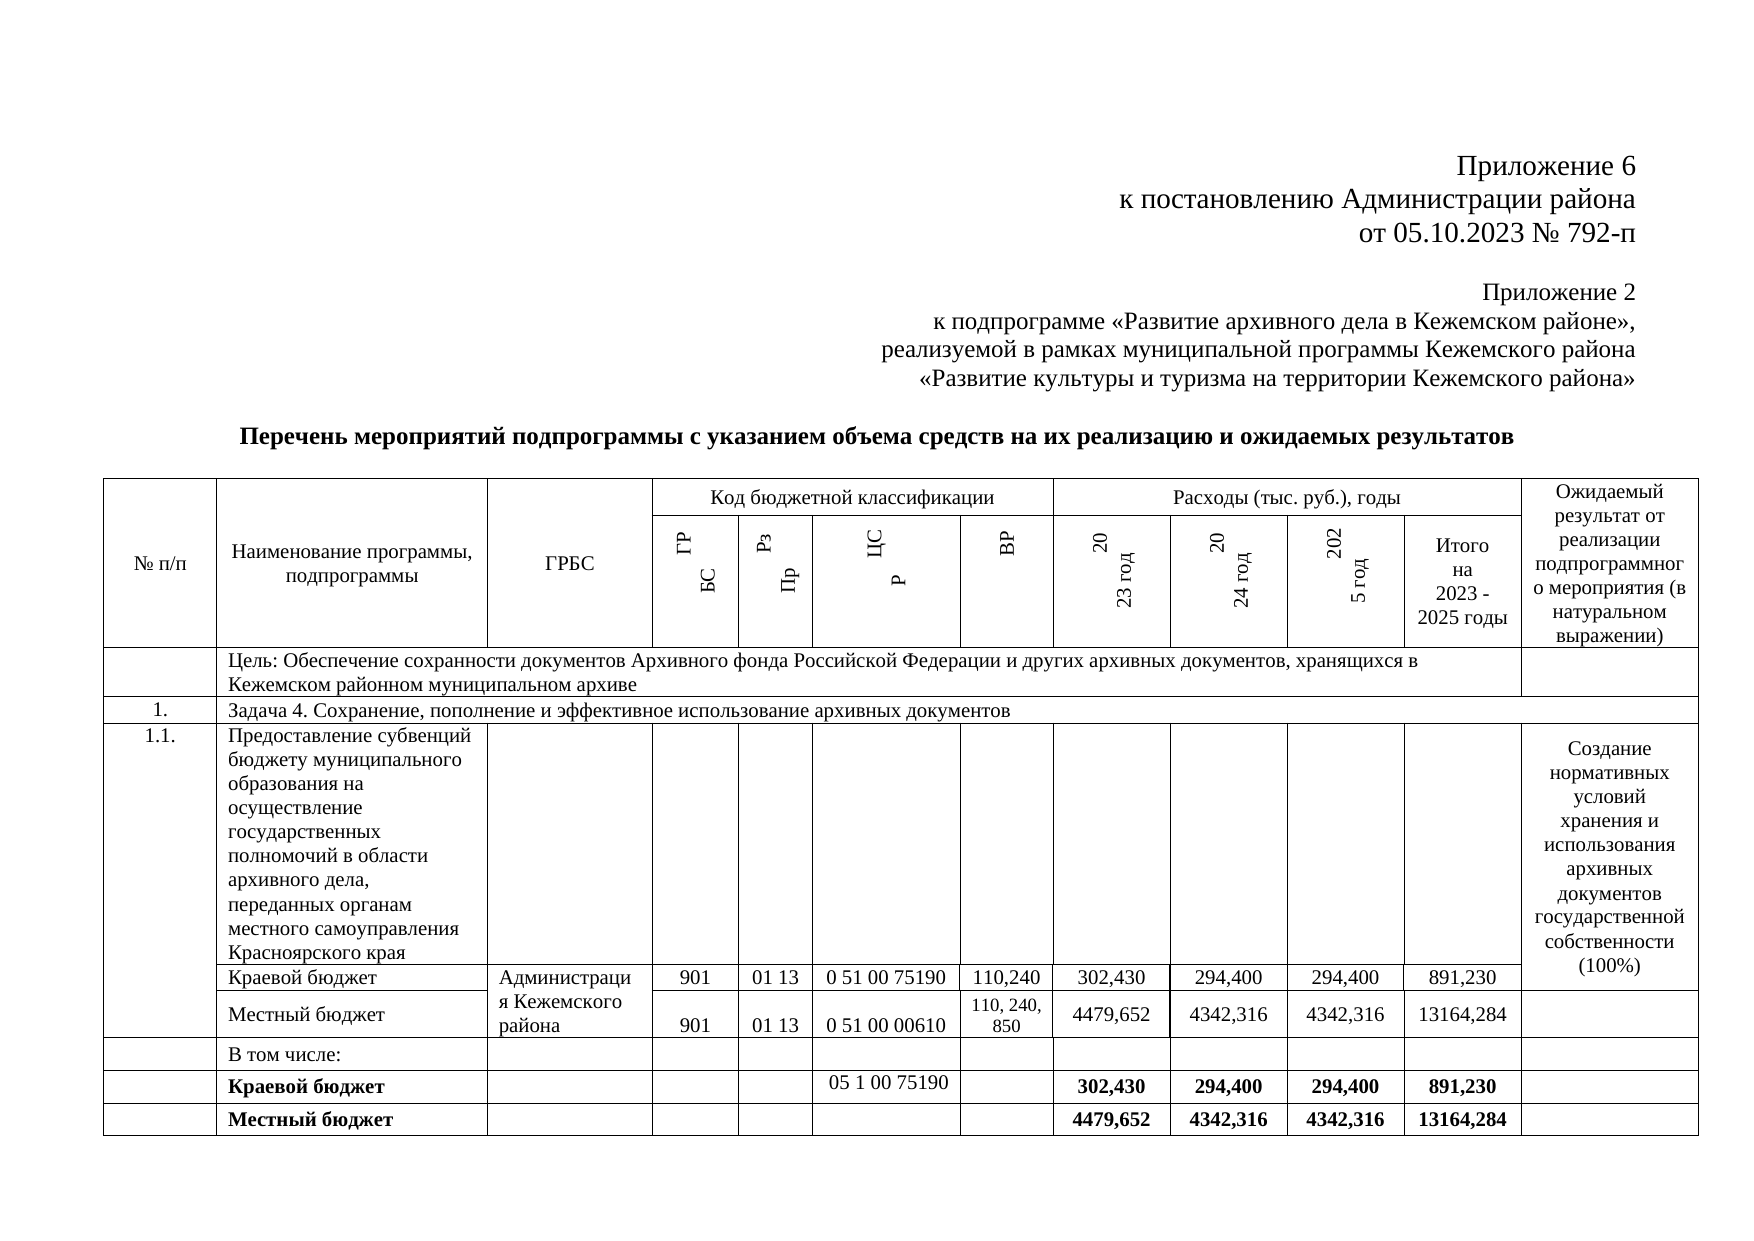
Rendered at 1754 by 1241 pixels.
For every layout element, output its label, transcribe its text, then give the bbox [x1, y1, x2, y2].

table_cell 01 13 [739, 991, 812, 1037]
table_cell [104, 1104, 216, 1135]
table_cell [104, 1038, 216, 1070]
table_cell [653, 1038, 738, 1070]
table_cell [1405, 1038, 1521, 1070]
table_cell [1522, 1071, 1698, 1102]
text Перечень мероприятий подпрограммы с указанием объема средств на их реализацию и ожидаемых результатов [118, 421, 1636, 449]
table_cell ВР [961, 516, 1053, 647]
table_cell [653, 724, 738, 964]
table_cell Задача 4. Сохранение, пополнение и эффективное использование архивных документов [217, 697, 1698, 722]
table_cell [1522, 648, 1698, 696]
table_cell Предоставление субвенций бюджету муниципального образования на осуществление государственных полномочий в области архивного дела, переданных органам местного самоуправления Красноярского края [217, 724, 487, 964]
table_cell Краевой бюджет [217, 965, 487, 990]
table_cell Местный бюджет [217, 991, 487, 1037]
table_cell [1054, 1038, 1170, 1070]
table_cell [653, 1104, 738, 1135]
table_header № п/п [104, 479, 216, 647]
table_cell [739, 1104, 812, 1135]
table_cell [1171, 1038, 1287, 1070]
table_cell 4342,316 [1288, 1104, 1404, 1135]
table_cell 4342,316 [1171, 1104, 1287, 1135]
table_cell [1522, 991, 1698, 1037]
table_cell Цель: Обеспечение сохранности документов Архивного фонда Российской Федерации и других архивных документов, хранящихся в Кежемском районном муниципальном архиве [217, 648, 1521, 696]
table_cell 01 13 [739, 965, 812, 990]
table_cell 1.1. [104, 724, 216, 1037]
text к постановлению Администрации района [118, 181, 1636, 215]
table_cell [104, 1071, 216, 1102]
table_cell 901 [653, 965, 738, 990]
text Приложение 6 [118, 148, 1636, 181]
table_cell 294,400 [1288, 1071, 1404, 1102]
table_cell ГРБС [653, 516, 738, 647]
table_cell [1171, 724, 1287, 964]
text реализуемой в рамках муниципальной программы Кежемского района [118, 334, 1636, 363]
table_cell [488, 724, 652, 964]
table_cell [739, 1038, 812, 1070]
table_cell [813, 724, 960, 964]
table_cell [961, 724, 1053, 964]
table_cell ЦСР [813, 516, 960, 647]
text от 05.10.2023 № 792-п [118, 215, 1636, 248]
table_cell [739, 1071, 812, 1102]
table_cell [1522, 1038, 1698, 1070]
table_cell 1. [104, 697, 216, 722]
table_cell [1522, 1104, 1698, 1135]
table_header Наименование программы, подпрограммы [217, 479, 487, 647]
table_cell Создание нормативных условий хранения и использования архивных документов государственной собственности (100%) [1522, 724, 1698, 990]
table_cell 4342,316 [1171, 991, 1287, 1037]
table_cell [961, 1038, 1053, 1070]
table_cell 4479,652 [1054, 1104, 1170, 1135]
table_header Расходы (тыс. руб.), годы [1054, 479, 1521, 515]
table_cell 294,400 [1171, 1071, 1287, 1102]
table_cell [1054, 724, 1170, 964]
table_header ГРБС [488, 479, 652, 647]
table_cell 4342,316 [1288, 991, 1404, 1037]
table_cell Администрация Кежемского района [488, 965, 652, 1037]
text к подпрограмме «Развитие архивного дела в Кежемском районе», [118, 306, 1636, 334]
table_cell 110,240 [960, 965, 1052, 990]
table_cell 110, 240, 850 [961, 991, 1052, 1037]
table_cell Местный бюджет [217, 1104, 487, 1135]
table_cell [488, 1038, 652, 1070]
table_cell [739, 724, 812, 964]
table_cell Итого на 2023 - 2025 годы [1405, 516, 1521, 647]
table_cell [653, 1071, 738, 1102]
table_cell 302,430 [1054, 1071, 1170, 1102]
table_cell 891,230 [1404, 965, 1521, 990]
table_cell 4479,652 [1053, 991, 1169, 1037]
text «Развитие культуры и туризма на территории Кежемского района» [118, 363, 1636, 392]
table_cell РзПр [739, 516, 812, 647]
table_cell [813, 1038, 960, 1070]
table_cell 2024 год [1171, 516, 1287, 647]
table_cell 0 51 00 75190 [813, 965, 959, 990]
table_cell [104, 648, 216, 696]
table_cell [488, 1071, 652, 1102]
table_cell 891,230 [1405, 1071, 1521, 1102]
table_cell [813, 1104, 960, 1135]
table_cell 2025 год [1288, 516, 1404, 647]
table_header Код бюджетной классификации [653, 479, 1053, 515]
table_cell 901 [653, 991, 738, 1037]
table_cell [1288, 724, 1404, 964]
table_cell 302,430 [1053, 965, 1169, 990]
table_cell [1405, 724, 1521, 964]
text Приложение 2 [118, 277, 1636, 306]
table_cell В том числе: [217, 1038, 487, 1070]
table_cell [961, 1071, 1053, 1102]
table_cell [1288, 1038, 1404, 1070]
table_header Ожидаемый результат от реализации подпрограммного мероприятия (в натуральном выражении) [1522, 479, 1698, 647]
table_cell 294,400 [1171, 965, 1287, 990]
table_cell 2023 год [1054, 516, 1170, 647]
table_cell Краевой бюджет [217, 1071, 487, 1102]
table_cell [961, 1104, 1053, 1135]
table_cell 13164,284 [1405, 1104, 1521, 1135]
table_cell [488, 1104, 652, 1135]
table_cell 294,400 [1288, 965, 1403, 990]
table_cell 05 1 00 75190 [813, 1071, 960, 1102]
table_cell 0 51 00 00610 [813, 991, 960, 1037]
table_cell 13164,284 [1405, 991, 1521, 1037]
